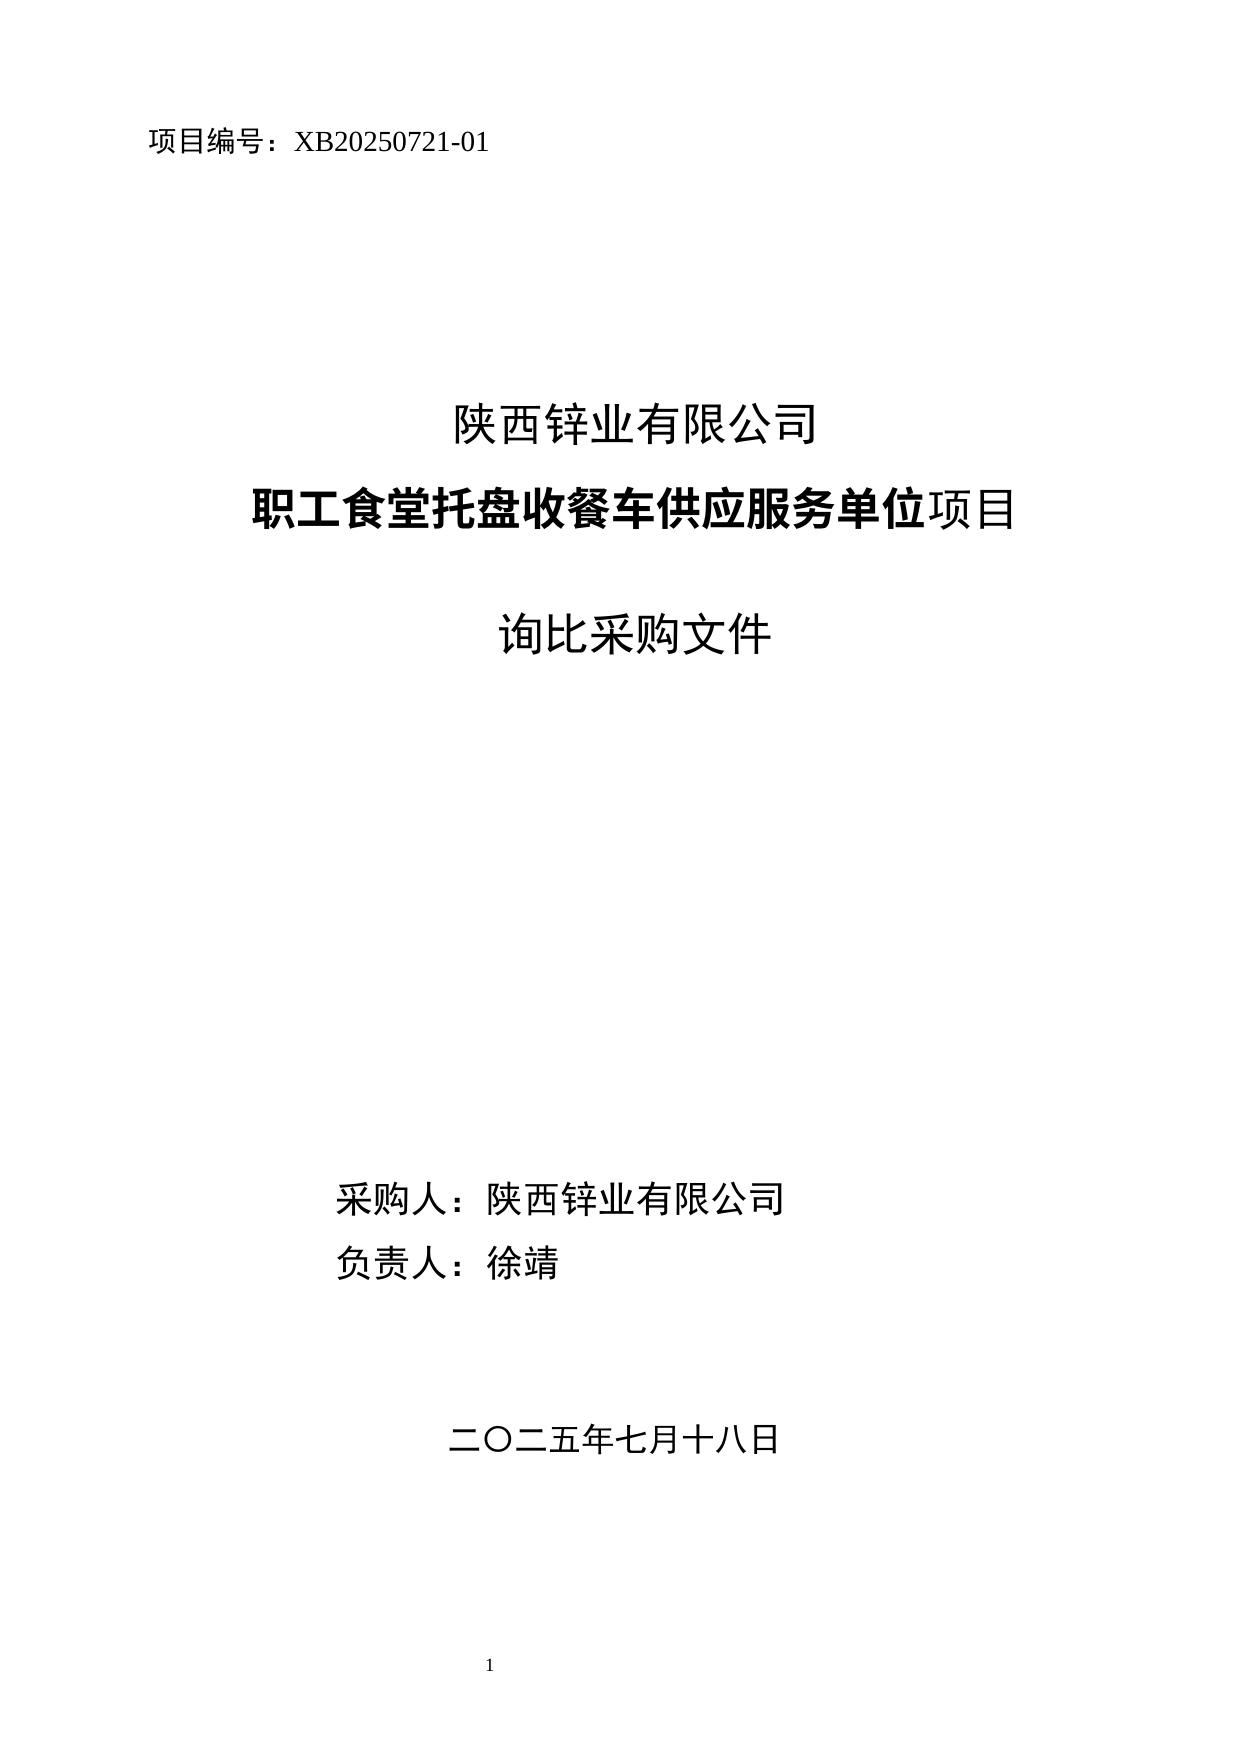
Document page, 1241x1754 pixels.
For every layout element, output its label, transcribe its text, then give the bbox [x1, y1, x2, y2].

text 二〇二五年七月十八日 [148, 1418, 1122, 1456]
text 负责人：徐靖 [148, 1239, 1122, 1282]
text 陕西锌业有限公司 [148, 395, 1122, 447]
text 采购人：陕西锌业有限公司 [148, 1175, 1122, 1217]
text 询比采购文件 [148, 604, 1122, 656]
text 项目编号：XB20250721-01 [148, 118, 1122, 160]
text 职工食堂托盘收餐车供应服务单位项目 [148, 473, 1122, 538]
